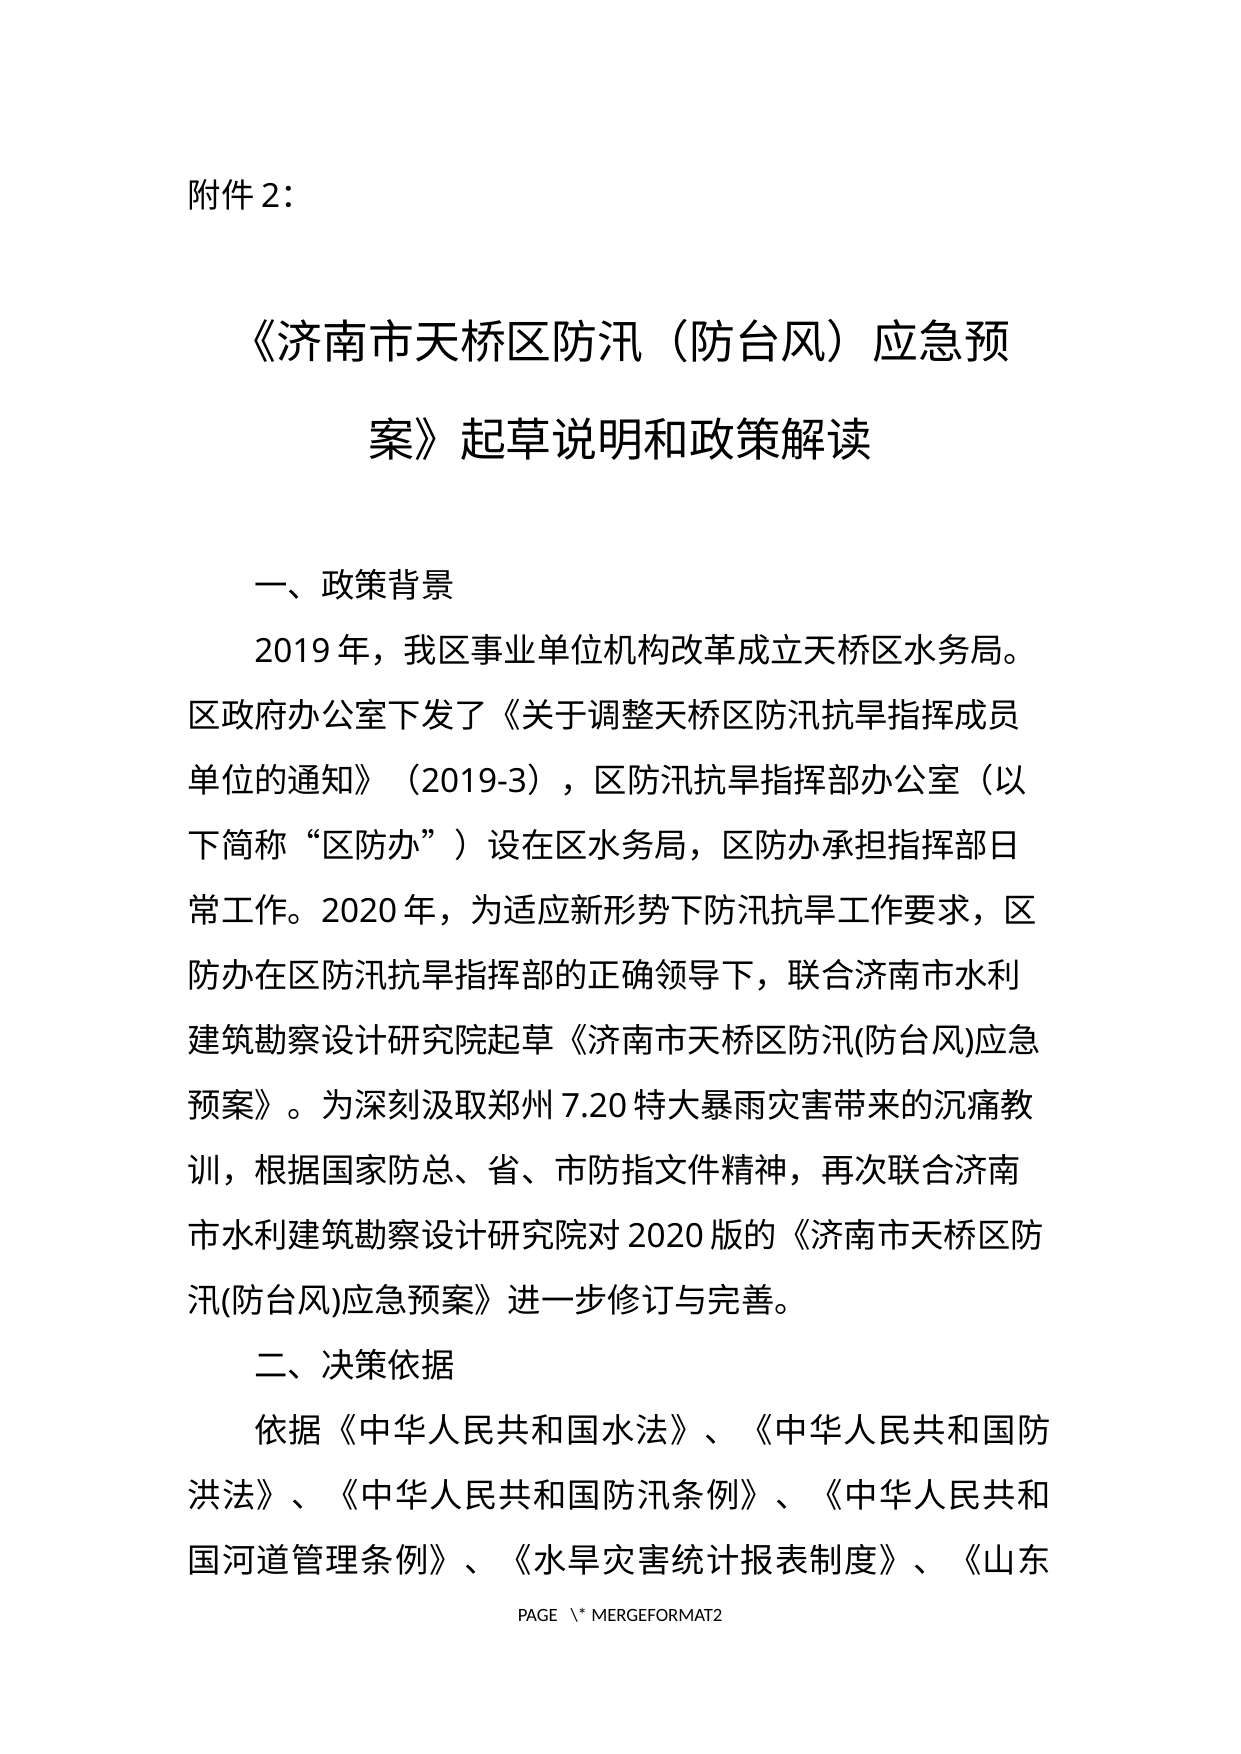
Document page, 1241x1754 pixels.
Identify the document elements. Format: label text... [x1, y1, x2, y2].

text 《济南市天桥区防汛（防台风）应急预案》起草说明和政策解读 [187, 290, 1053, 485]
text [187, 1395, 1053, 1590]
list 决策依据 [187, 1330, 1053, 1395]
list 政策背景 [187, 550, 1053, 615]
text 附件2： [187, 160, 1053, 225]
text 2019年，我区事业单位机构改革成立天桥区水务局。区政府办公室下发了《关于调整天桥区防汛抗旱指挥成员单位的通知》（2019-3），区防汛抗旱指挥部办公室（以下简称“区防办”）设在区水务局，区防办承担指挥部日常工作。2020年，为适应新形势下防汛抗旱工作要求，区防办在区防汛抗旱指挥部的正确领导下，联合济南市水利建筑勘察设计研究院起草《济南市天桥区防汛(防台风)应急预案》。为深刻汲取郑州7.20特大暴雨灾害带来的沉痛教训，根据国家防总、省、市防指文件精神，再次联合济南市水利建筑勘察设计研究院对2020版的《济南市天桥区防汛(防台风)应急预案》进一步修订与完善。 [187, 615, 1053, 1330]
